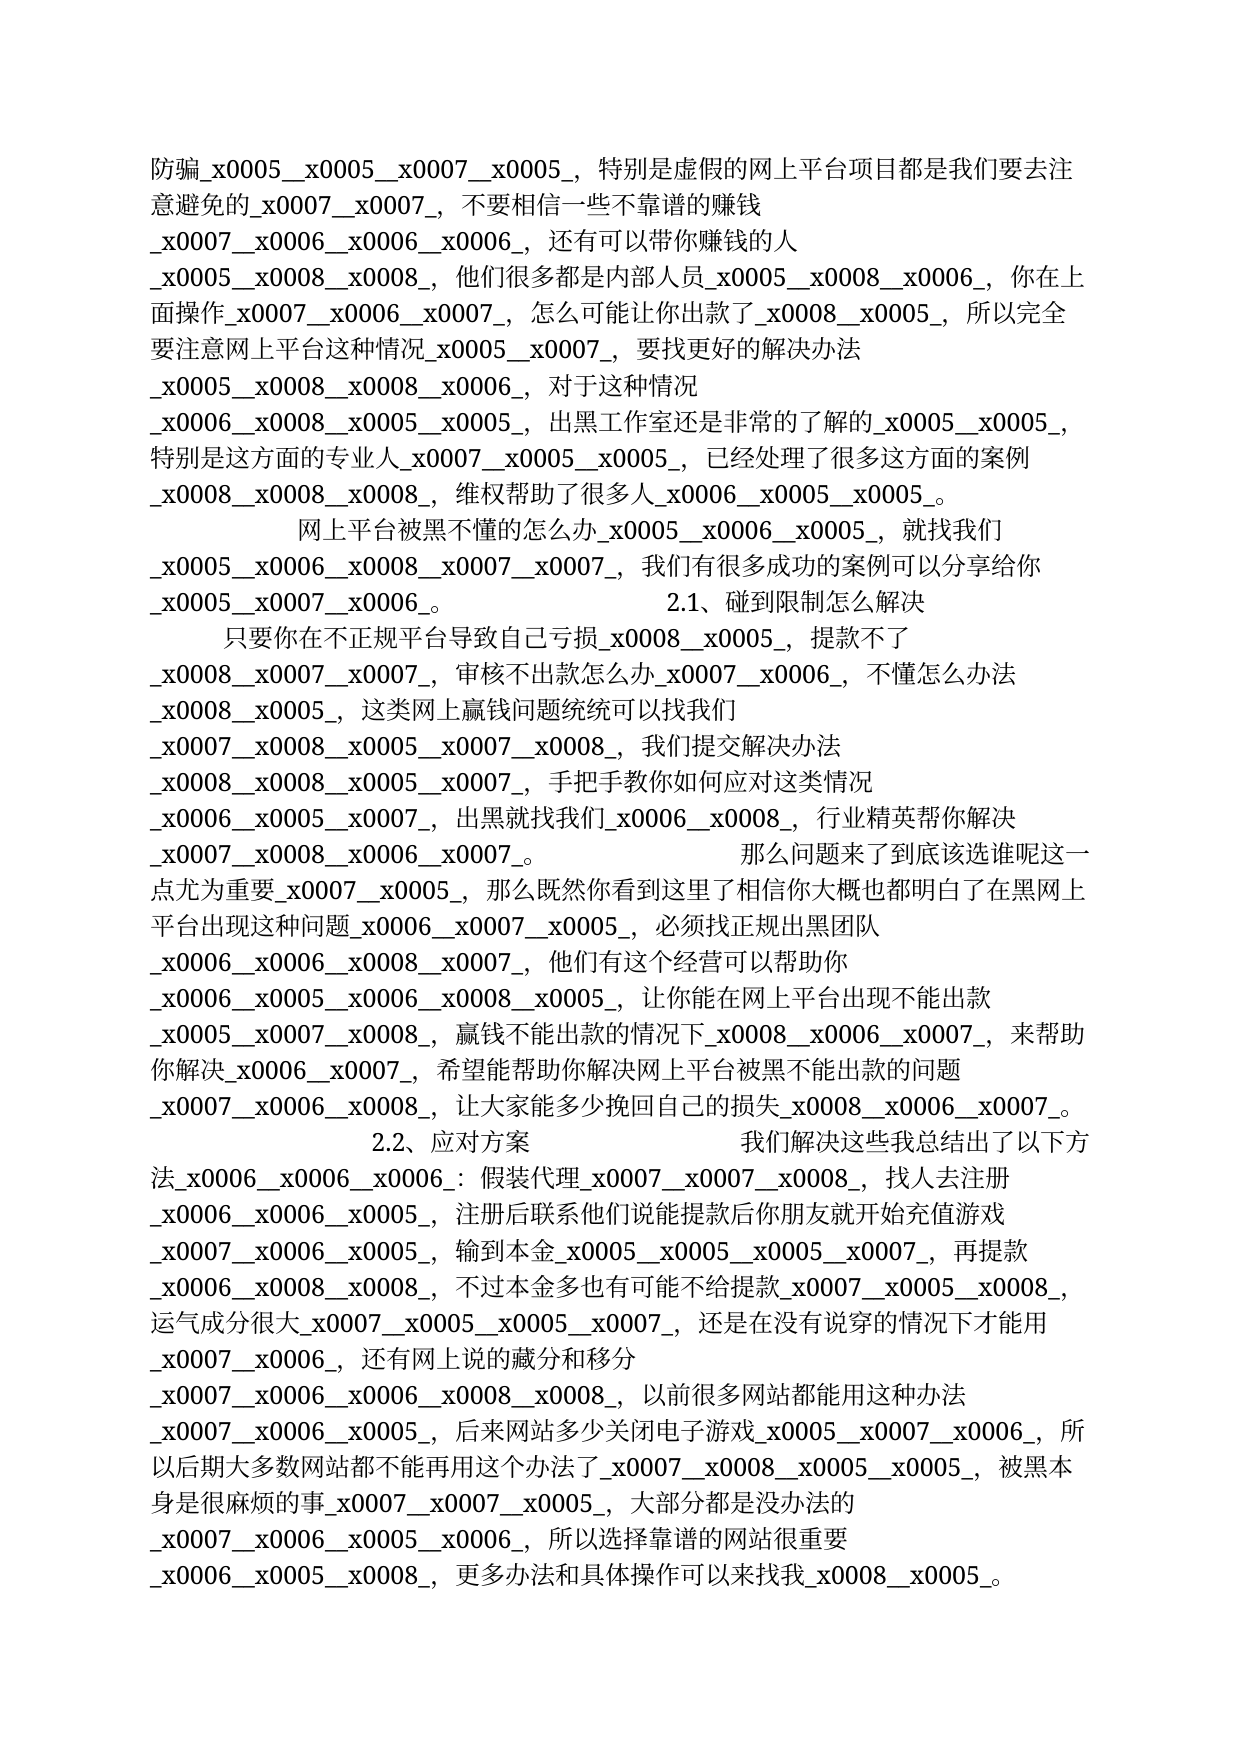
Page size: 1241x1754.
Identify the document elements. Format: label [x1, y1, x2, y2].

text [150, 150, 1090, 1592]
